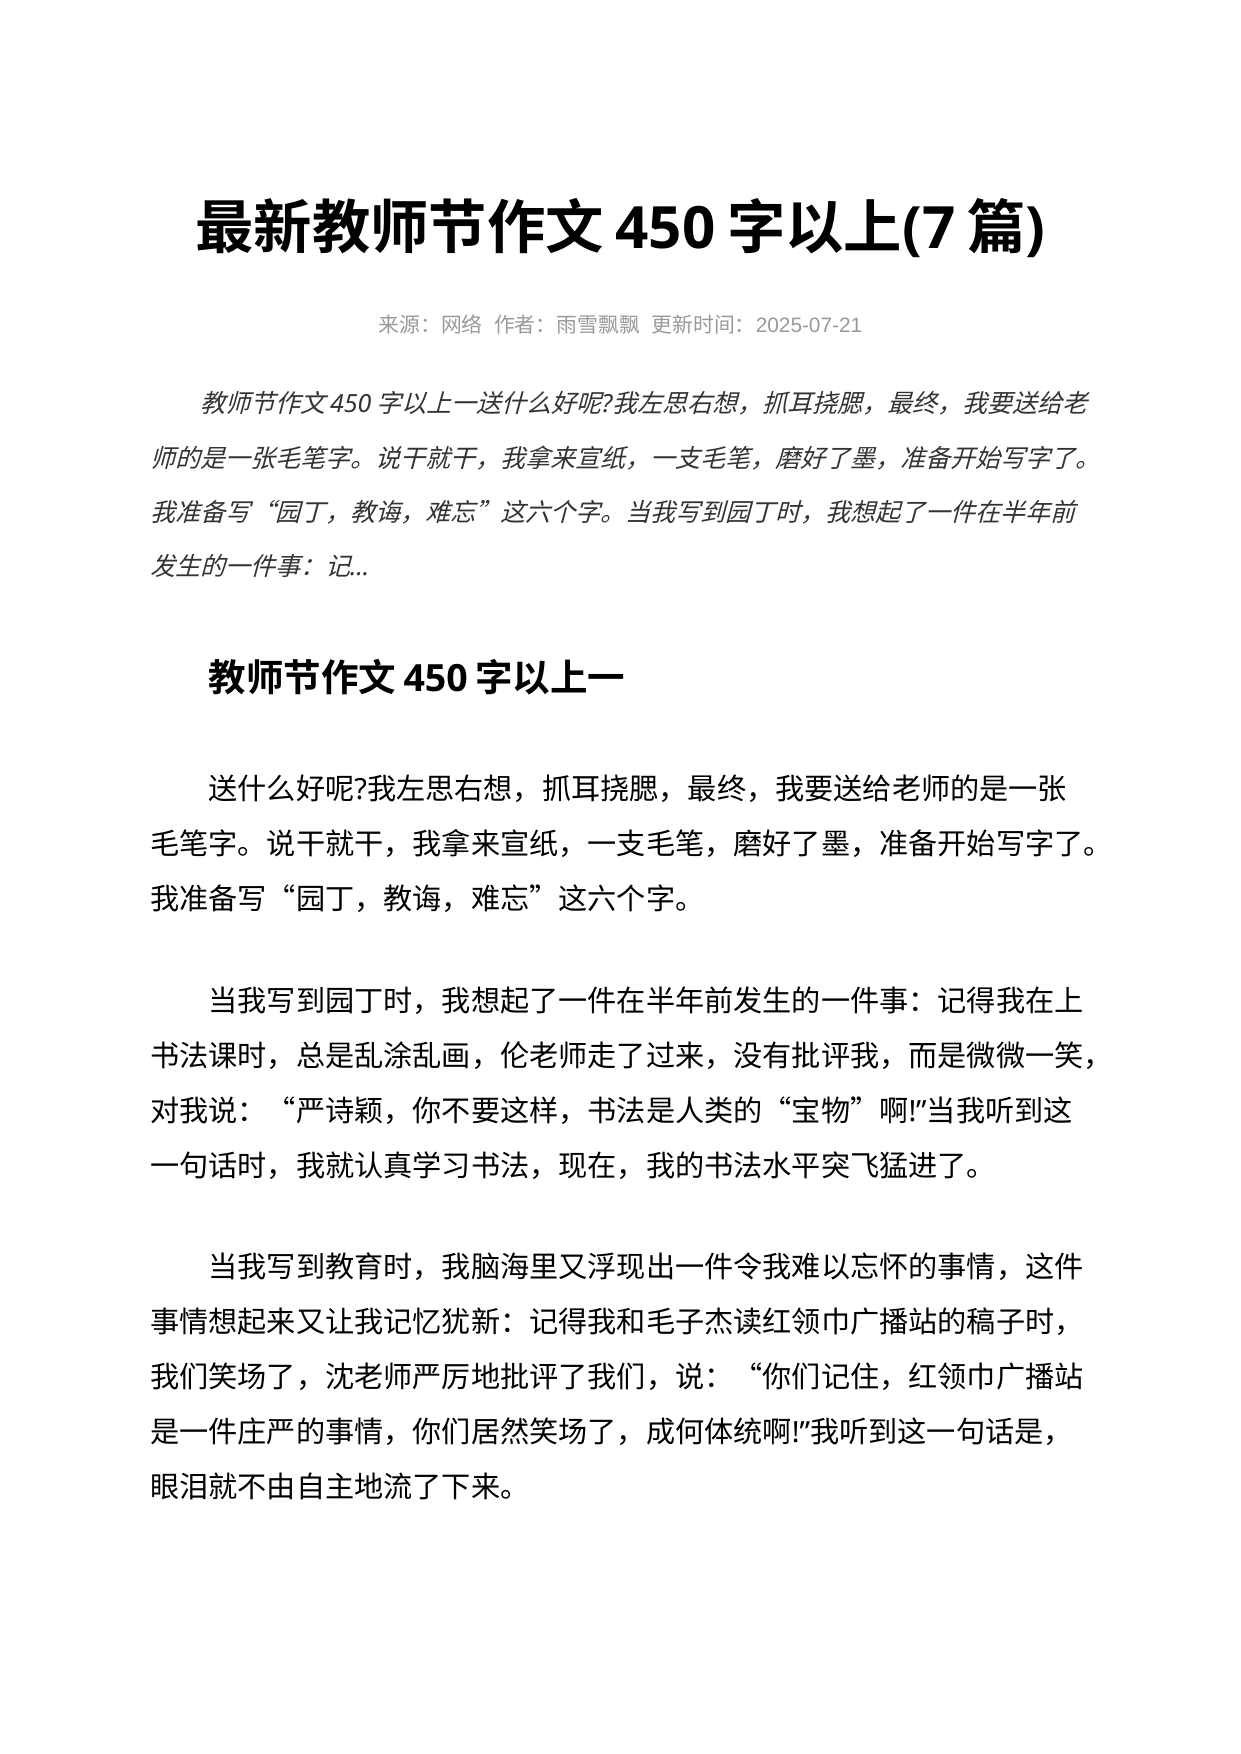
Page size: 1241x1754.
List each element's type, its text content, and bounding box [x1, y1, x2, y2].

text 送什么好呢?我左思右想，抓耳挠腮，最终，我要送给老师的是一张毛笔字。说干就干，我拿来宣纸，一支毛笔，磨好了墨，准备开始写字了。我准备写“园丁，教诲，难忘”这六个字。 [150, 766, 1090, 918]
text 教师节作文450字以上一 [150, 648, 1090, 703]
text 教师节作文450字以上一送什么好呢?我左思右想，抓耳挠腮，最终，我要送给老师的是一张毛笔字。说干就干，我拿来宣纸，一支毛笔，磨好了墨，准备开始写字了。我准备写“园丁，教诲，难忘”这六个字。当我写到园丁时，我想起了一件在半年前发生的一件事：记... [150, 384, 1090, 583]
text 当我写到教育时，我脑海里又浮现出一件令我难以忘怀的事情，这件事情想起来又让我记忆犹新：记得我和毛子杰读红领巾广播站的稿子时，我们笑场了，沈老师严厉地批评了我们，说：“你们记住，红领巾广播站是一件庄严的事情，你们居然笑场了，成何体统啊!”我听到这一句话是，眼泪就不由自主地流了下来。 [150, 1244, 1090, 1506]
text 当我写到园丁时，我想起了一件在半年前发生的一件事：记得我在上书法课时，总是乱涂乱画，伦老师走了过来，没有批评我，而是微微一笑，对我说：“严诗颖，你不要这样，书法是人类的“宝物”啊!”当我听到这一句话时，我就认真学习书法，现在，我的书法水平突飞猛进了。 [150, 977, 1090, 1184]
text 来源：网络 作者：雨雪飘飘 更新时间：2025-07-21 [150, 313, 1090, 337]
subtitle 最新教师节作文450字以上(7篇) [150, 181, 1090, 266]
